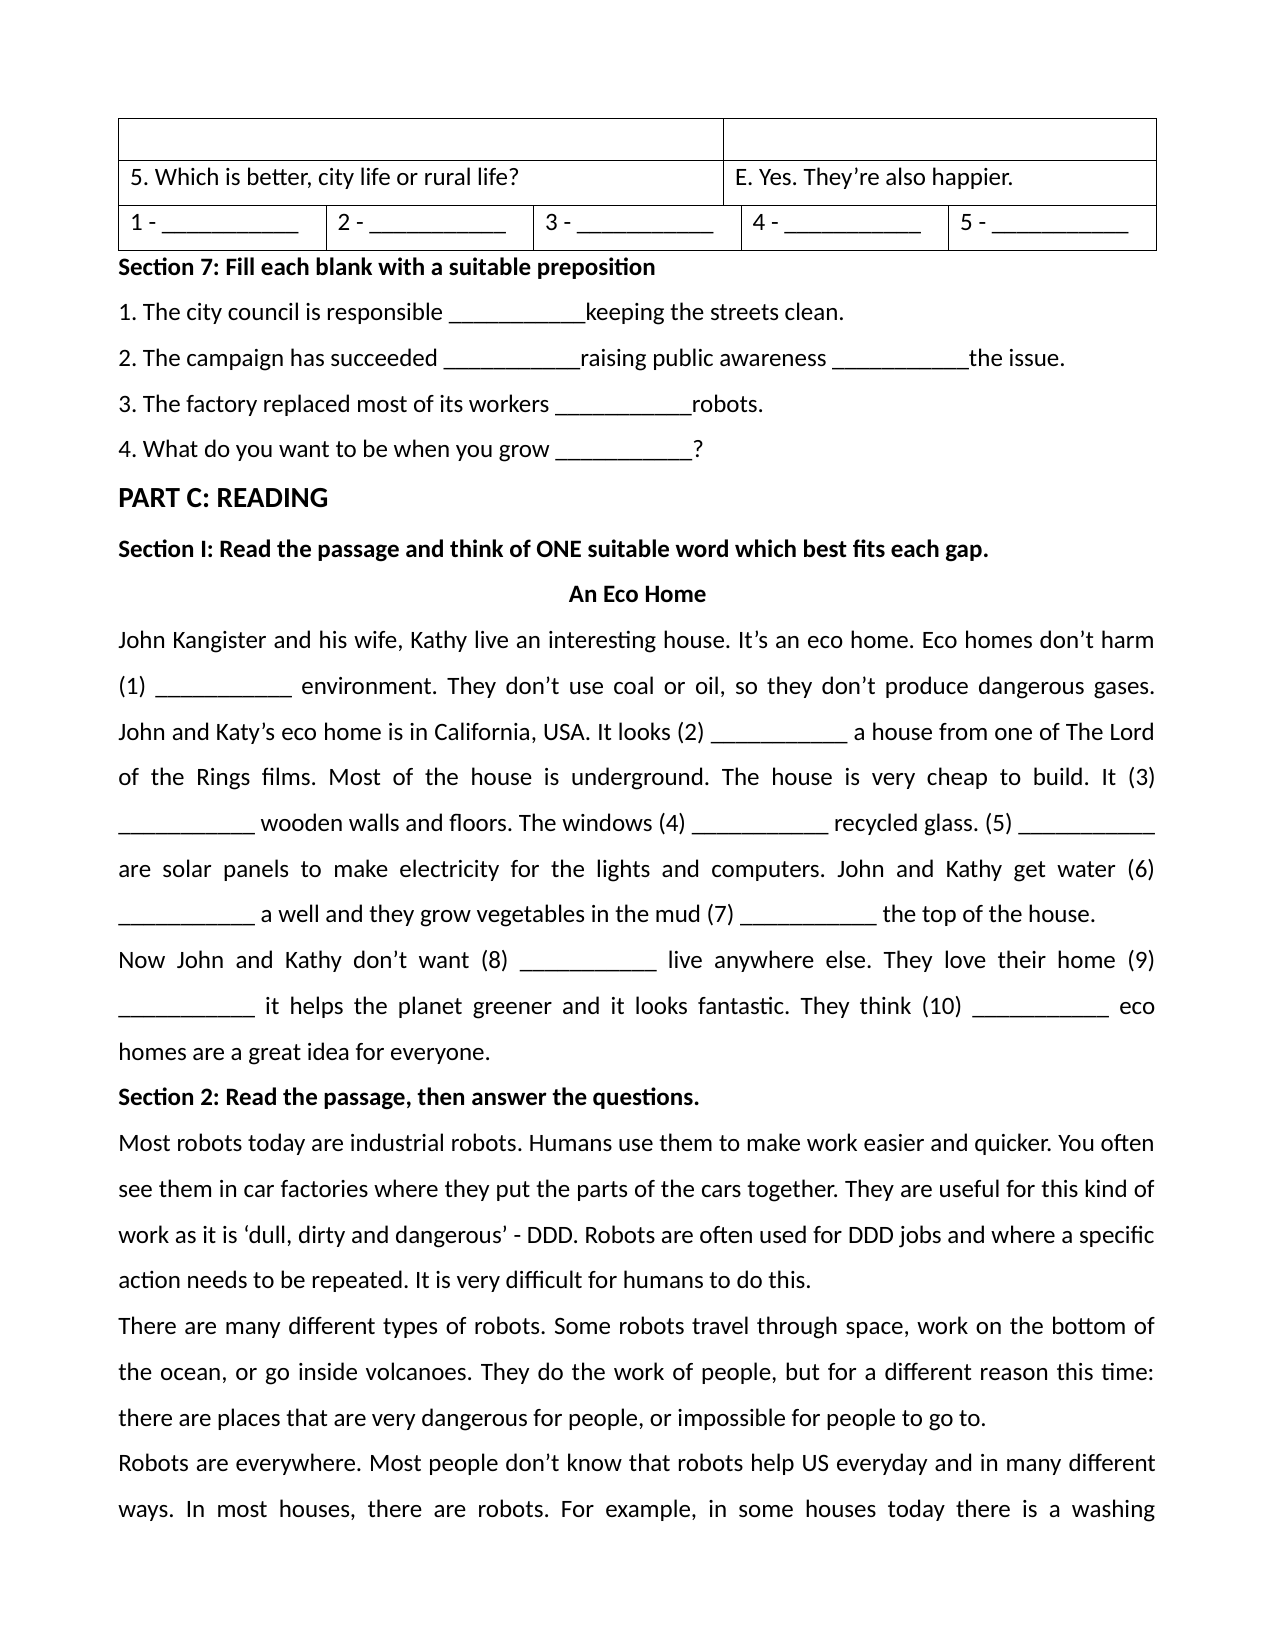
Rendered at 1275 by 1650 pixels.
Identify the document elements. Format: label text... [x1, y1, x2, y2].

text Section I: Read the passage and think of ONE suitable word which best fits each gap. [118, 533, 1157, 563]
table_cell 1 - ___________ [119, 206, 326, 250]
text 3. The factory replaced most of its workers ___________robots. [118, 388, 1157, 418]
table_cell 2 - ___________ [327, 206, 533, 250]
table_cell 3 - ___________ [534, 206, 741, 250]
table_cell 4 - ___________ [742, 206, 948, 250]
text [118, 1447, 1157, 1524]
text 2. The campaign has succeeded ___________raising public awareness ___________the issue. [118, 342, 1157, 373]
text An Eco Home [118, 578, 1157, 609]
table_cell E. Yes. They’re also happier. [724, 161, 1156, 205]
text Most robots today are industrial robots. Humans use them to make work easier and quicker. You often see them in car factories where they put the parts of the cars together. They are useful for this kind of work as it is ‘dull, dirty and dangerous’ - DDD. Robots are often used for DDD jobs and where a specific action needs to be repeated. It is very difficult for humans to do this. [118, 1127, 1157, 1295]
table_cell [119, 119, 723, 160]
text 1. The city council is responsible ___________keeping the streets clean. [118, 296, 1157, 327]
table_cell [724, 119, 1156, 160]
text John Kangister and his wife, Kathy live an interesting house. It’s an eco home. Eco homes don’t harm (1) ___________ environment. They don’t use coal or oil, so they don’t produce dangerous gases. John and Katy’s eco home is in California, USA. It looks (2) ___________ a house from one of The Lord of the Rings films. Most of the house is underground. The house is very cheap to build. It (3) ___________ wooden walls and floors. The windows (4) ___________ recycled glass. (5) ___________ are solar panels to make electricity for the lights and computers. John and Kathy get water (6) ___________ a well and they grow vegetables in the mud (7) ___________ the top of the house. [118, 624, 1157, 929]
text 4. What do you want to be when you grow ___________? [118, 434, 1157, 464]
subtitle PART C: READING [118, 479, 1157, 515]
table_cell 5 - ___________ [949, 206, 1156, 250]
text There are many different types of robots. Some robots travel through space, work on the bottom of the ocean, or go inside volcanoes. They do the work of people, but for a different reason this time: there are places that are very dangerous for people, or impossible for people to go to. [118, 1310, 1157, 1432]
text Section 2: Read the passage, then answer the questions. [118, 1082, 1157, 1112]
text Section 7: Fill each blank with a suitable preposition [118, 251, 1157, 281]
table_cell 5. Which is better, city life or rural life? [119, 161, 723, 205]
text Now John and Kathy don’t want (8) ___________ live anywhere else. They love their home (9) ___________ it helps the planet greener and it looks fantastic. They think (10) ___________ eco homes are a great idea for everyone. [118, 944, 1157, 1066]
